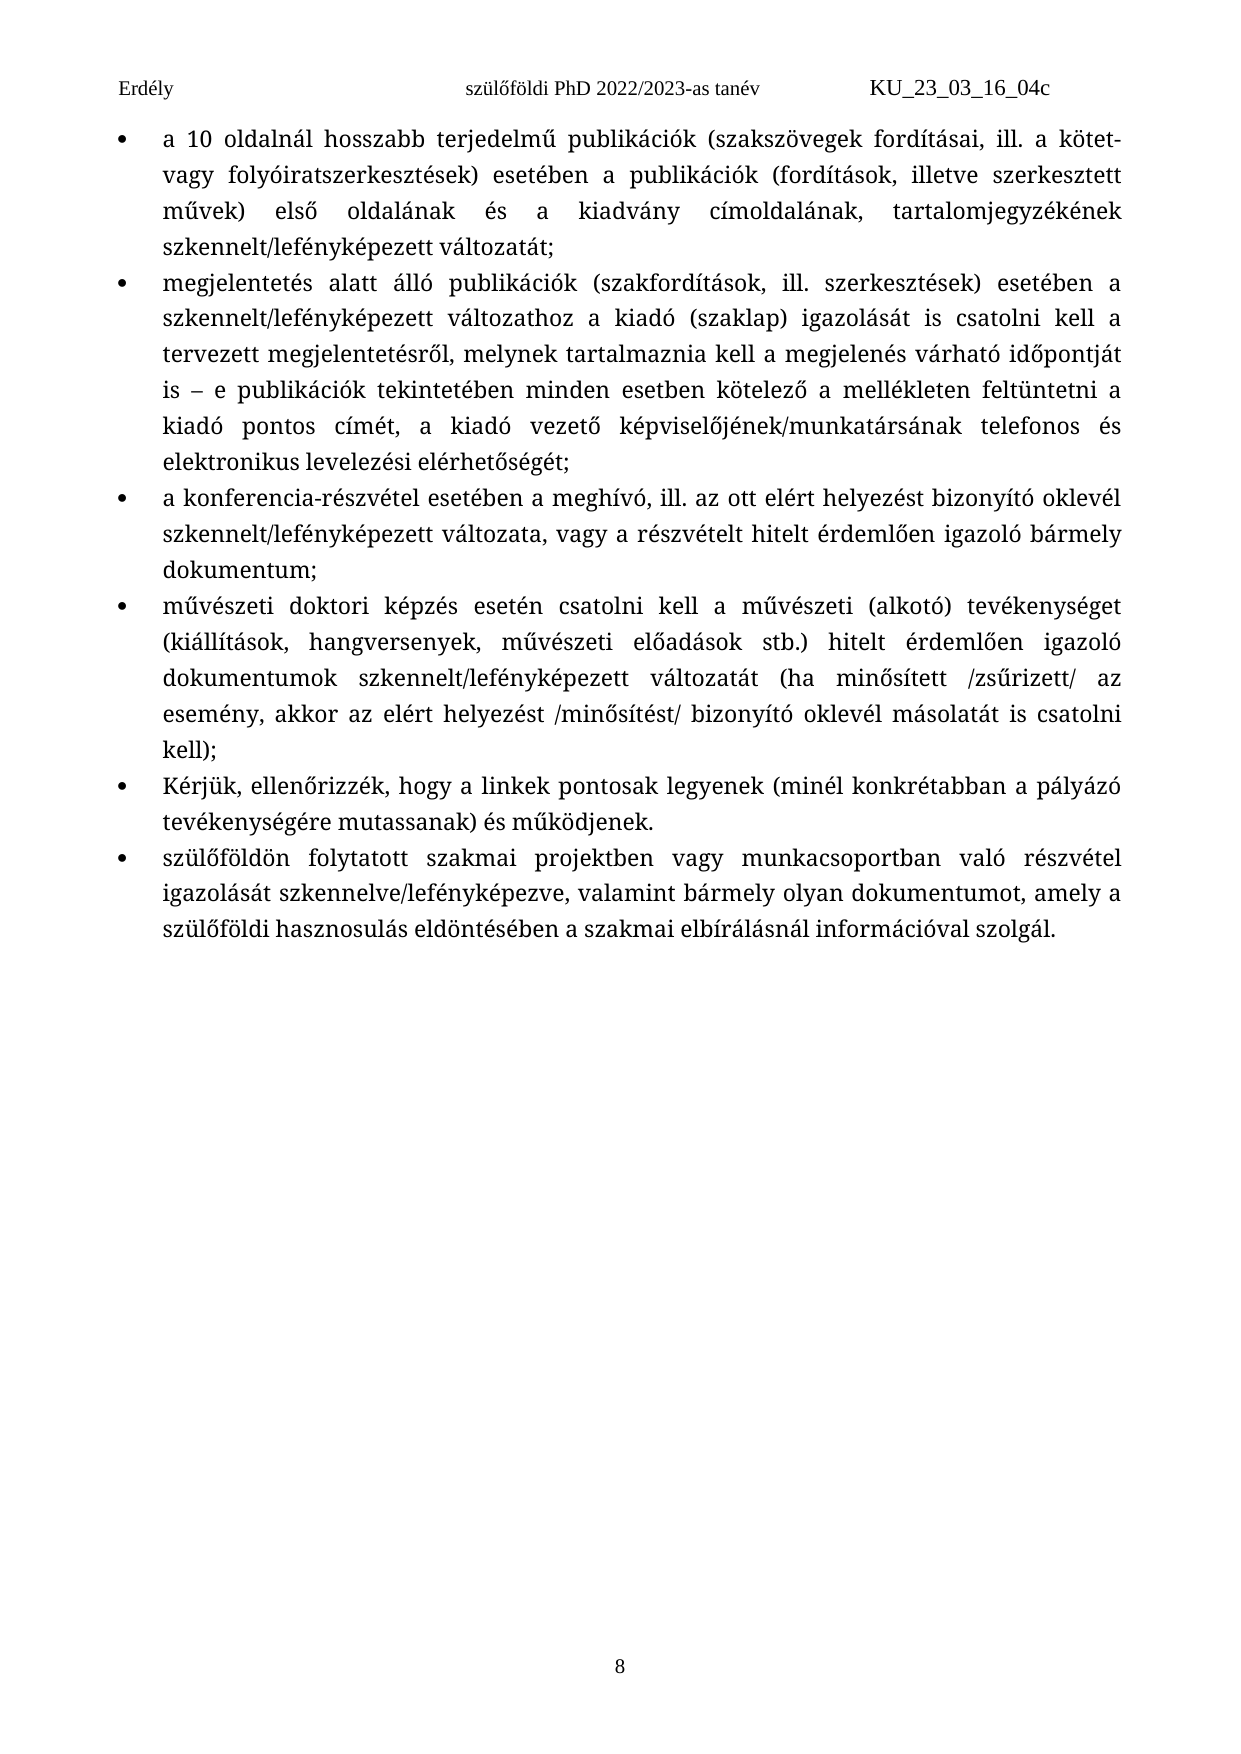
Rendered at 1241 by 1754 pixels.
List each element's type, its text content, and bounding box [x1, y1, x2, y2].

list művészeti doktori képzés esetén csatolni kell a művészeti (alkotó) tevékenységet (kiállítások, hangversenyek, művészeti előadások stb.) hitelt érdemlően igazoló dokumentumok szkennelt/lefényképezett változatát (ha minősített /zsűrizett/ az esemény, akkor az elért helyezést /minősítést/ bizonyító oklevél másolatát is csatolni kell); [118, 590, 1123, 765]
list szülőföldön folytatott szakmai projektben vagy munkacsoportban való részvétel igazolását szkennelve/lefényképezve, valamint bármely olyan dokumentumot, amely a szülőföldi hasznosulás eldöntésében a szakmai elbírálásnál információval szolgál. [118, 841, 1123, 944]
list a 10 oldalnál hosszabb terjedelmű publikációk (szakszövegek fordításai, ill. a kötet- vagy folyóiratszerkesztések) esetében a publikációk (fordítások, illetve szerkesztett művek) első oldalának és a kiadvány címoldalának, tartalomjegyzékének szkennelt/lefényképezett változatát; [118, 123, 1123, 262]
list a konferencia-részvétel esetében a meghívó, ill. az ott elért helyezést bizonyító oklevél szkennelt/lefényképezett változata, vagy a részvételt hitelt érdemlően igazoló bármely dokumentum; [118, 482, 1123, 585]
list Kérjük, ellenőrizzék, hogy a linkek pontosak legyenek (minél konkrétabban a pályázó tevékenységére mutassanak) és működjenek. [118, 769, 1123, 837]
list megjelentetés alatt álló publikációk (szakfordítások, ill. szerkesztések) esetében a szkennelt/lefényképezett változathoz a kiadó (szaklap) igazolását is csatolni kell a tervezett megjelentetésről, melynek tartalmaznia kell a megjelenés várható időpontját is – e publikációk tekintetében minden esetben kötelező a mellékleten feltüntetni a kiadó pontos címét, a kiadó vezető képviselőjének/munkatársának telefonos és elektronikus levelezési elérhetőségét; [118, 266, 1123, 477]
